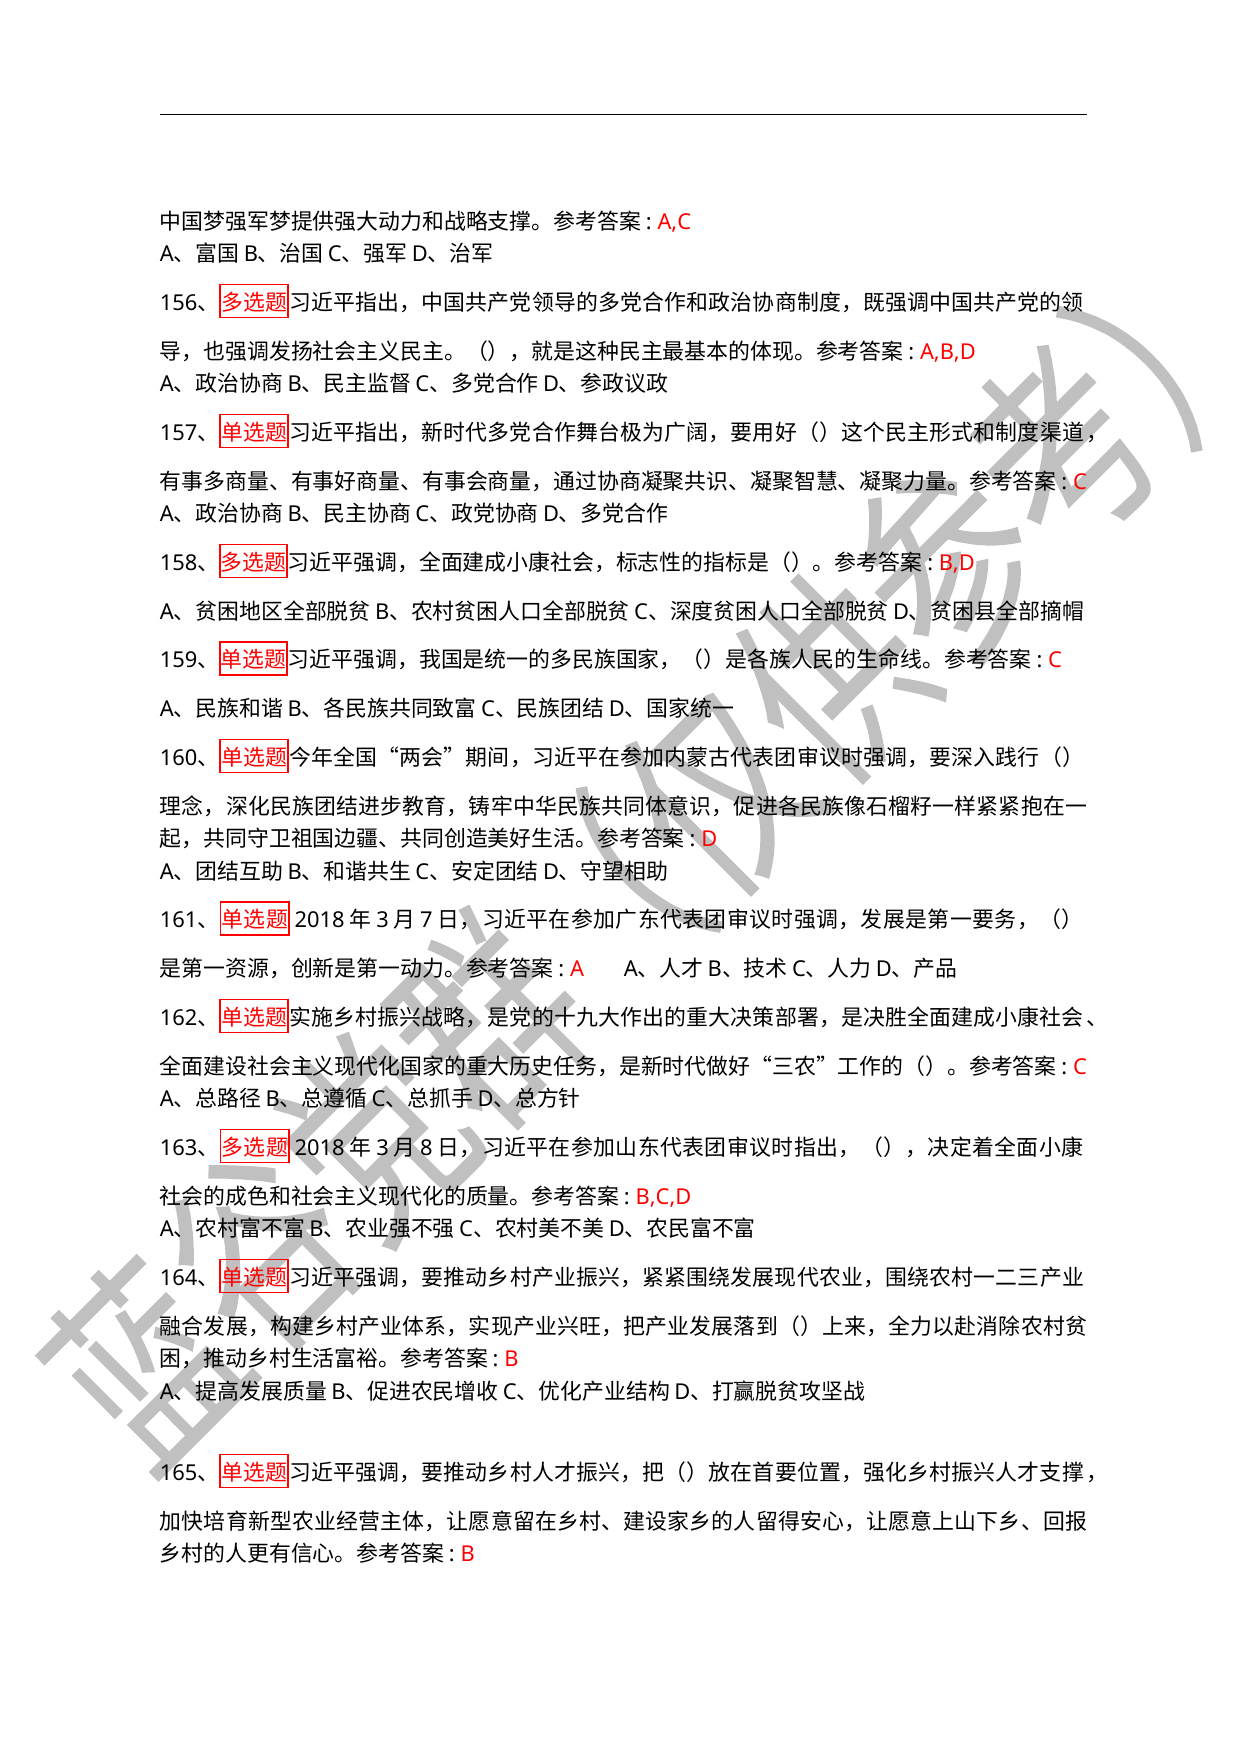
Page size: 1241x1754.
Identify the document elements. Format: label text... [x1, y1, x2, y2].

text 159、单选题习近平强调，我国是统一的多民族国家，（）是各族人民的生命线。参考答案 : C [159, 626, 1087, 691]
text 156、多选题习近平指出，中国共产党领导的多党合作和政治协商制度，既强调中国共产党的领导，也强调发扬社会主义民主。（），就是这种民主最基本的体现。参考答案 : A,B,D [159, 268, 1087, 366]
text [159, 203, 1087, 236]
text A、团结互助B、和谐共生C、安定团结D、守望相助 [159, 853, 1087, 886]
text 164、单选题习近平强调，要推动乡村产业振兴，紧紧围绕发展现代农业，围绕农村一二三产业融合发展，构建乡村产业体系，实现产业兴旺，把产业发展落到（）上来，全力以赴消除农村贫困，推动乡村生活富裕。参考答案 : B [159, 1243, 1087, 1373]
text A、提高发展质量B、促进农民增收C、优化产业结构D、打赢脱贫攻坚战 [159, 1373, 1087, 1406]
text 161、单选题2018年3月7日，习近平在参加广东代表团审议时强调，发展是第一要务，（）是第一资源，创新是第一动力。参考答案 : A A、人才B、技术C、人力D、产品 [159, 886, 1087, 983]
text A、政治协商B、民主监督C、多党合作D、参政议政 [159, 366, 1087, 398]
text 160、单选题今年全国“两会”期间，习近平在参加内蒙古代表团审议时强调，要深入践行（）理念，深化民族团结进步教育，铸牢中华民族共同体意识，促进各民族像石榴籽一样紧紧抱在一起，共同守卫祖国边疆、共同创造美好生活。参考答案 : D [159, 723, 1087, 853]
text A、总路径B、总遵循C、总抓手D、总方针 [159, 1081, 1087, 1113]
text 157、单选题习近平指出，新时代多党合作舞台极为广阔，要用好（）这个民主形式和制度渠道，有事多商量、有事好商量、有事会商量，通过协商凝聚共识、凝聚智慧、凝聚力量。参考答案 : C [159, 398, 1087, 496]
text 162、单选题实施乡村振兴战略，是党的十九大作出的重大决策部署，是决胜全面建成小康社会、全面建设社会主义现代化国家的重大历史任务，是新时代做好“三农”工作的（）。参考答案 : C [159, 983, 1087, 1081]
text A、富国B、治国C、强军D、治军 [159, 236, 1087, 268]
text A、政治协商B、民主协商C、政党协商D、多党合作 [159, 496, 1087, 528]
text A、民族和谐B、各民族共同致富C、民族团结D、国家统一 [159, 691, 1087, 723]
text A、贫困地区全部脱贫B、农村贫困人口全部脱贫C、深度贫困人口全部脱贫D、贫困县全部摘帽 [159, 593, 1087, 626]
text 165、单选题习近平强调，要推动乡村人才振兴，把（）放在首要位置，强化乡村振兴人才支撑，加快培育新型农业经营主体，让愿意留在乡村、建设家乡的人留得安心，让愿意上山下乡、回报乡村的人更有信心。参考答案 : B [159, 1438, 1087, 1568]
text 163、多选题2018年3月8日，习近平在参加山东代表团审议时指出，（），决定着全面小康社会的成色和社会主义现代化的质量。参考答案 : B,C,D [159, 1113, 1087, 1211]
text A、农村富不富B、农业强不强C、农村美不美D、农民富不富 [159, 1211, 1087, 1243]
text 158、多选题习近平强调，全面建成小康社会，标志性的指标是（）。参考答案 : B,D [159, 528, 1087, 593]
